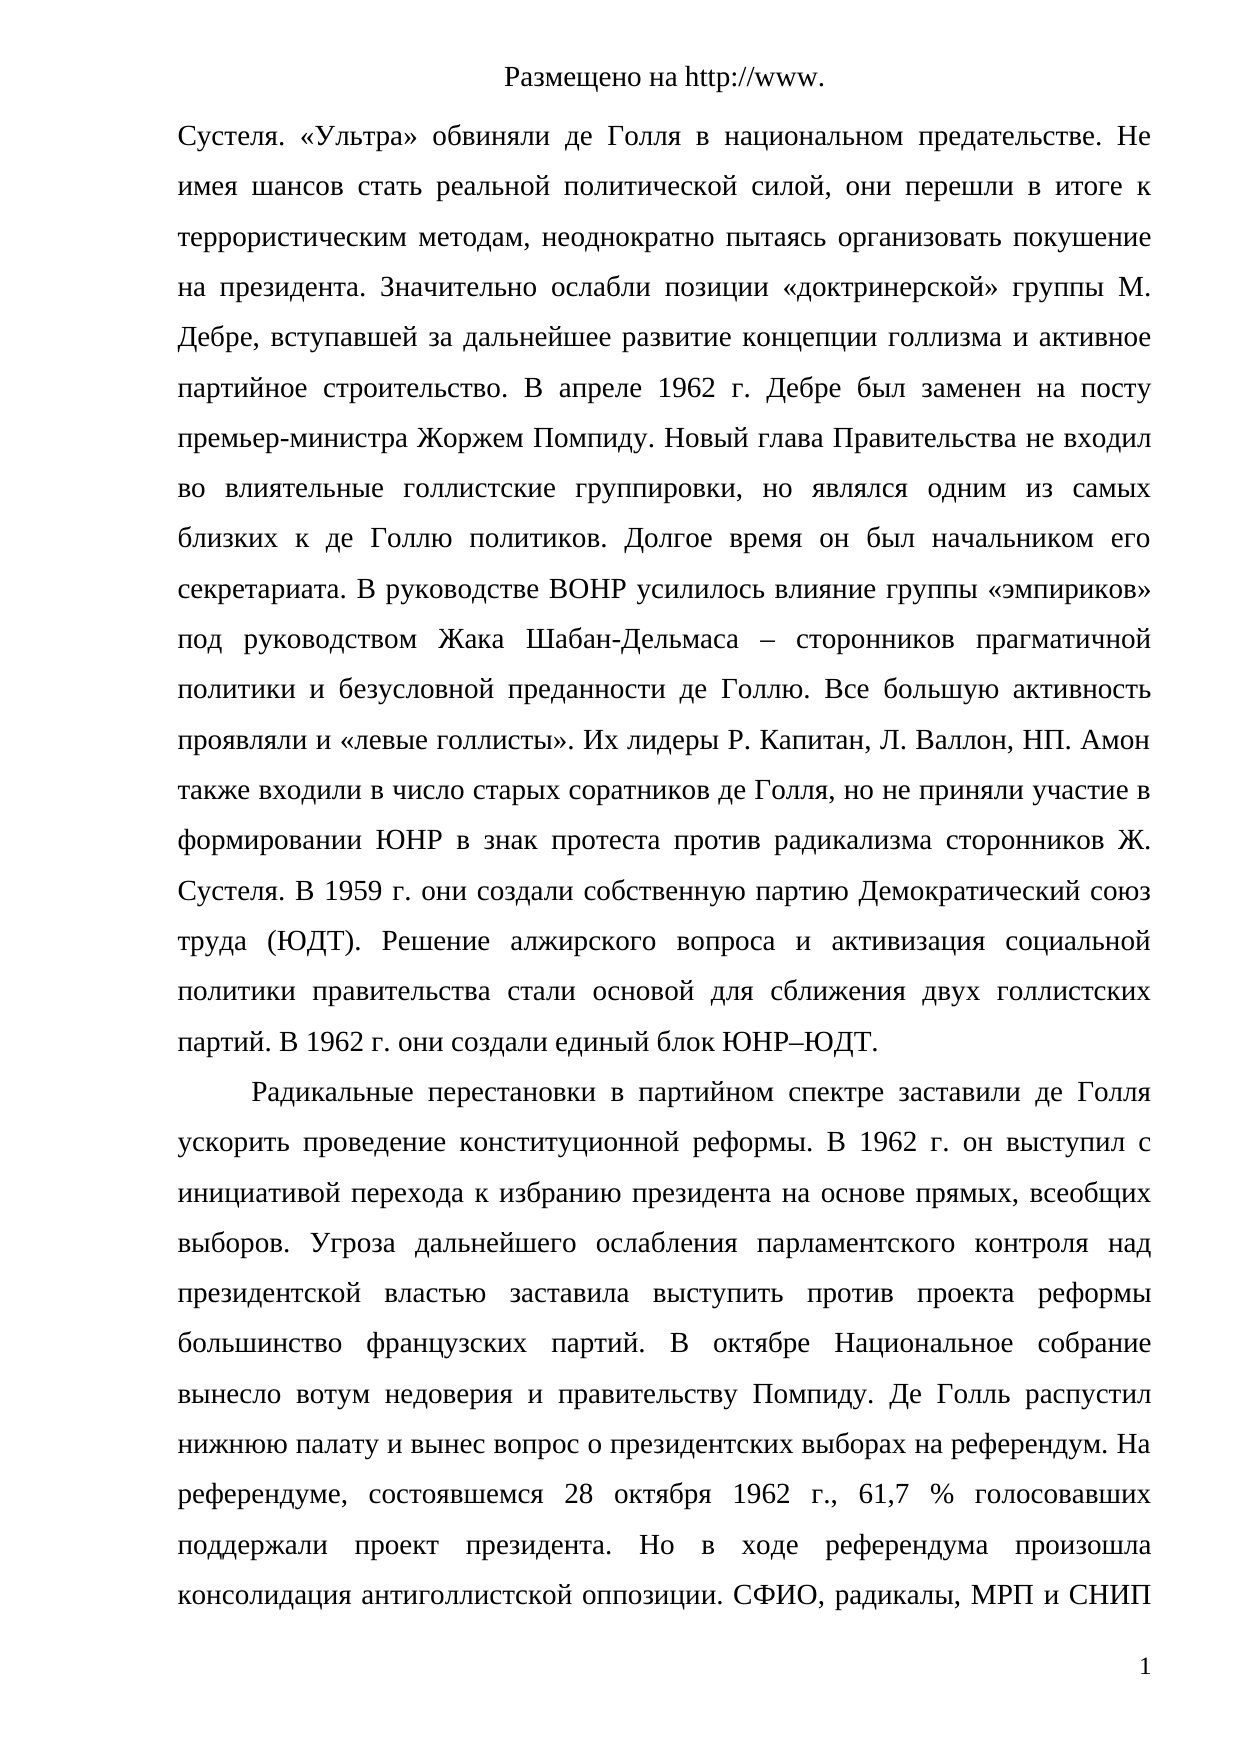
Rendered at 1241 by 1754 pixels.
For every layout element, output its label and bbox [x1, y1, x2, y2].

text [177, 118, 1152, 1057]
text [177, 1074, 1152, 1611]
